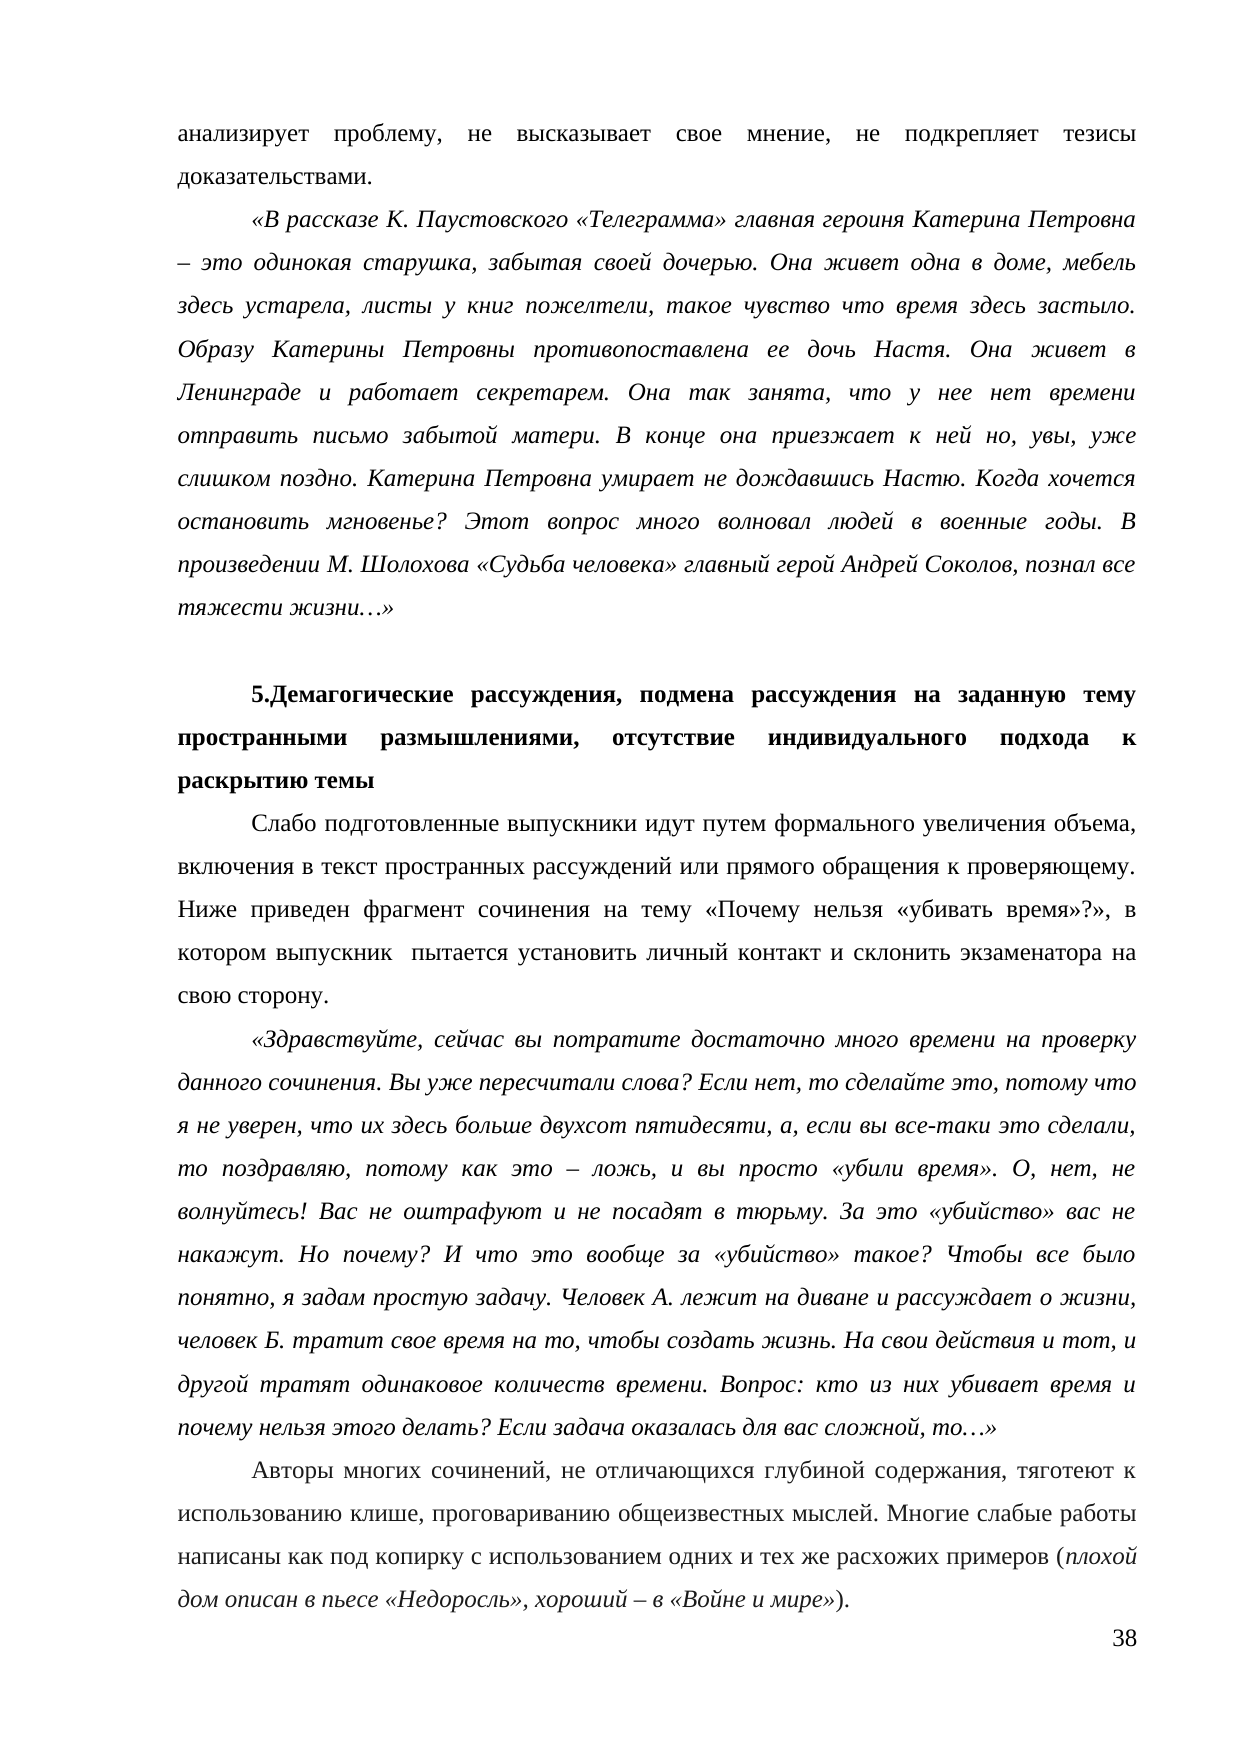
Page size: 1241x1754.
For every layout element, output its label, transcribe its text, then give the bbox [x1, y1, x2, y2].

text «В рассказе К. Паустовского «Телеграмма» главная героиня Катерина Петровна – это одинокая старушка, забытая своей дочерью. Она живет одна в доме, мебель здесь устарела, листы у книг пожелтели, такое чувство что время здесь застыло. Образу Катерины Петровны противопоставлена ее дочь Настя. Она живет в Ленинграде и работает секретарем. Она так занята, что у нее нет времени отправить письмо забытой матери. В конце она приезжает к ней но, увы, уже слишком поздно. Катерина Петровна умирает не дождавшись Настю. Когда хочется остановить мгновенье? Этот вопрос много волновал людей в военные годы. В произведении М. Шолохова «Судьба человека» главный герой Андрей Соколов, познал все тяжести жизни…» [177, 204, 1137, 621]
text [177, 118, 1137, 190]
text «Здравствуйте, сейчас вы потратите достаточно много времени на проверку данного сочинения. Вы уже пересчитали слова? Если нет, то сделайте это, потому что я не уверен, что их здесь больше двухсот пятидесяти, а, если вы все-таки это сделали, то поздравляю, потому как это – ложь, и вы просто «убили время». О, нет, не волнуйтесь! Вас не оштрафуют и не посадят в тюрьму. За это «убийство» вас не накажут. Но почему? И что это вообще за «убийство» такое? Чтобы все было понятно, я задам простую задачу. Человек А. лежит на диване и рассуждает о жизни, человек Б. тратит свое время на то, чтобы создать жизнь. На свои действия и тот, и другой тратят одинаковое количеств времени. Вопрос: кто из них убивает время и почему нельзя этого делать? Если задача оказалась для вас сложной, то…» [177, 1024, 1137, 1441]
text Слабо подготовленные выпускники идут путем формального увеличения объема, включения в текст пространных рассуждений или прямого обращения к проверяющему. Ниже приведен фрагмент сочинения на тему «Почему нельзя «убивать время»?», в котором выпускник пытается установить личный контакт и склонить экзаменатора на свою сторону. [177, 808, 1137, 1009]
list Демагогические рассуждения, подмена рассуждения на заданную тему пространными размышлениями, отсутствие индивидуального подхода к раскрытию темы [177, 679, 1137, 794]
text Авторы многих сочинений, не отличающихся глубиной содержания, тяготеют к использованию клише, проговариванию общеизвестных мыслей. Многие слабые работы написаны как под копирку с использованием одних и тех же расхожих примеров (плохой дом описан в пьесе «Недоросль», хороший – в «Войне и мире»). [177, 1455, 1137, 1613]
